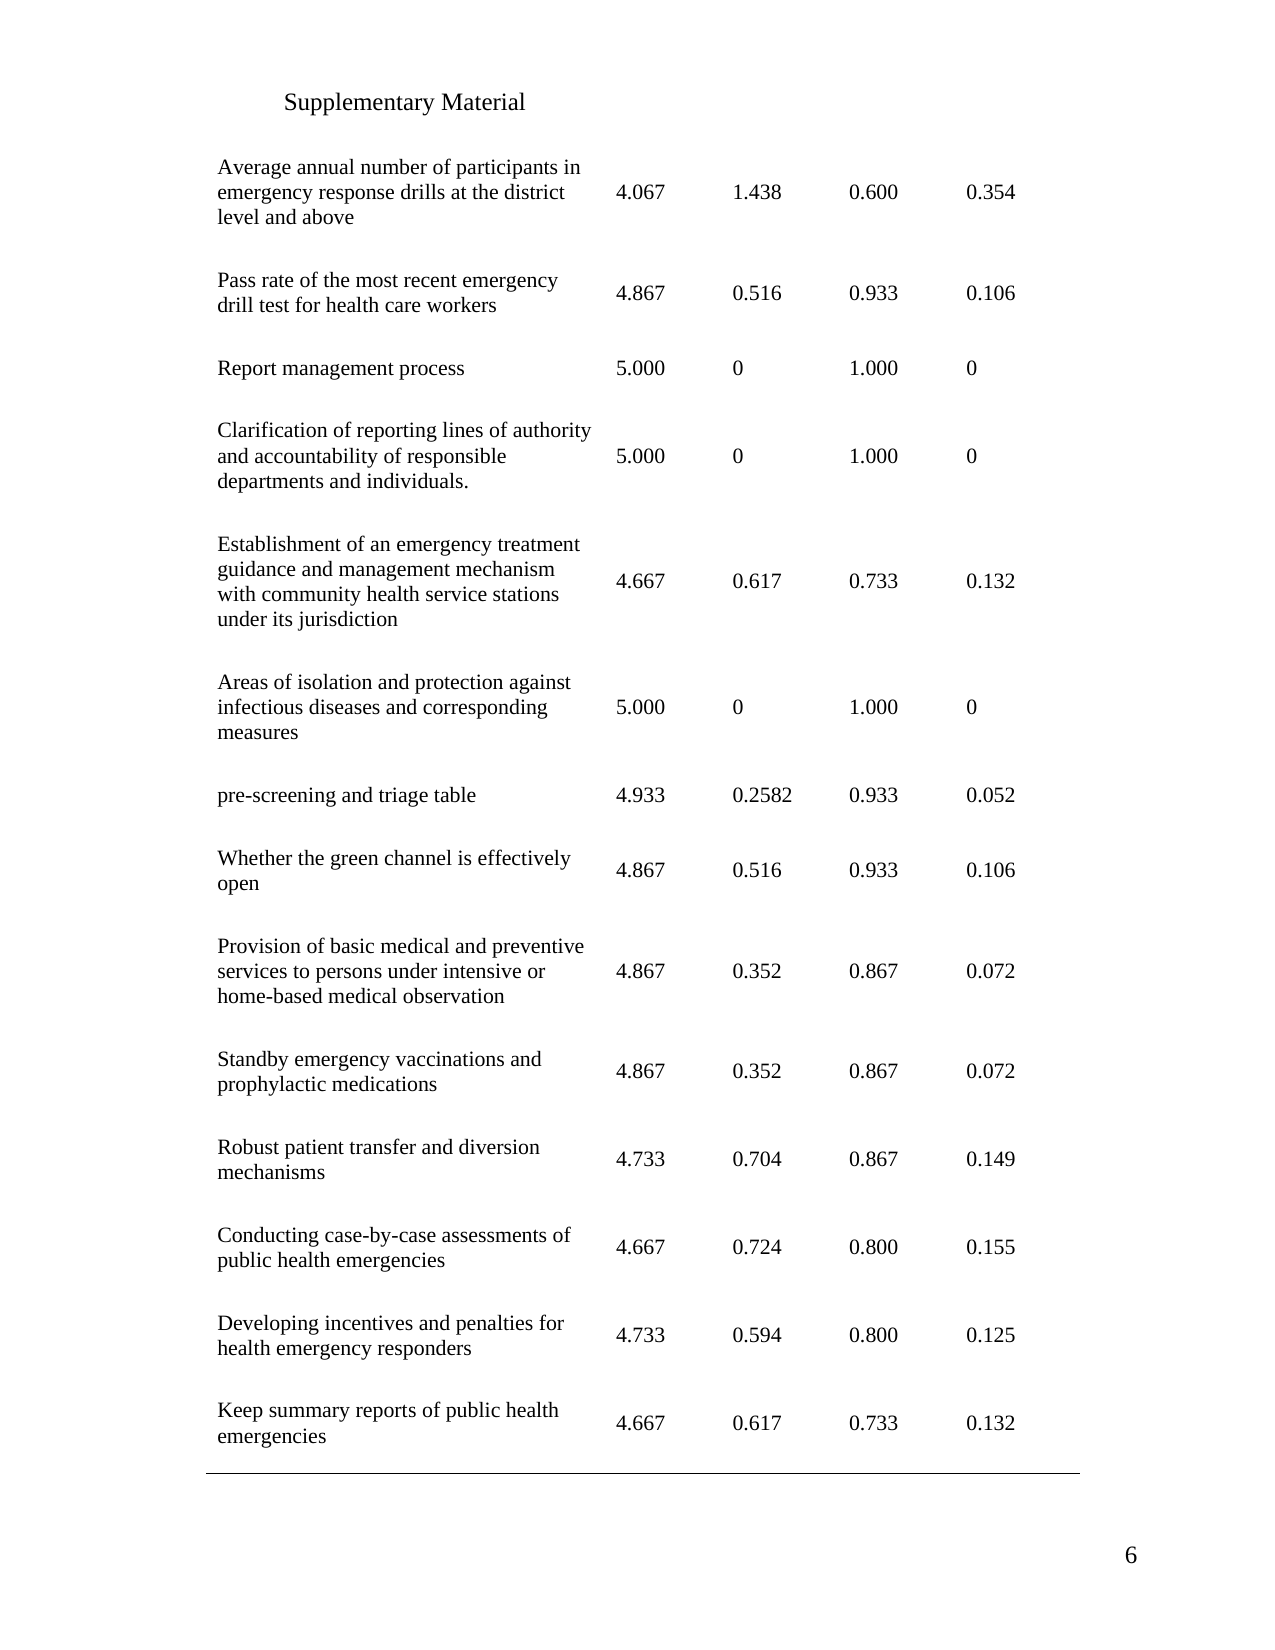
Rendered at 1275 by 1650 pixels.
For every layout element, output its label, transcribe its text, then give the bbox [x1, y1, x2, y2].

table_cell 0.933 [838, 770, 955, 832]
table_cell 0.072 [955, 1033, 1080, 1121]
table_cell 0 [955, 405, 1080, 518]
table_cell Average annual number of participants in emergency response drills at the district level and above [206, 141, 604, 254]
table_cell 0.867 [838, 1033, 955, 1121]
table_cell 1.000 [838, 405, 955, 518]
table_cell 4.867 [605, 254, 721, 342]
table_cell 0.617 [721, 1385, 838, 1473]
table_cell 4.867 [605, 832, 721, 920]
table_cell 0.594 [721, 1297, 838, 1385]
table_cell 0.617 [721, 518, 838, 656]
table_cell 0.733 [838, 518, 955, 656]
table_cell Developing incentives and penalties for health emergency responders [206, 1297, 604, 1385]
table_cell 1.438 [721, 141, 838, 254]
table_cell 0.800 [838, 1209, 955, 1297]
table_cell 5.000 [605, 342, 721, 405]
table_cell 0.2582 [721, 770, 838, 832]
table_cell 1.000 [838, 656, 955, 769]
table_cell 0.354 [955, 141, 1080, 254]
table_cell 5.000 [605, 656, 721, 769]
table_cell 0.352 [721, 920, 838, 1033]
table_cell Clarification of reporting lines of authority and accountability of responsible departments and individuals. [206, 405, 604, 518]
table_cell 4.667 [605, 518, 721, 656]
table_cell Establishment of an emergency treatment guidance and management mechanism with community health service stations under its jurisdiction [206, 518, 604, 656]
table_cell 0 [955, 656, 1080, 769]
table_cell Keep summary reports of public health emergencies [206, 1385, 604, 1473]
table_cell 0.106 [955, 832, 1080, 920]
table_cell 0.724 [721, 1209, 838, 1297]
table_cell 0.352 [721, 1033, 838, 1121]
table_cell 4.867 [605, 920, 721, 1033]
table_cell 4.733 [605, 1297, 721, 1385]
table_cell 4.867 [605, 1033, 721, 1121]
table_cell Whether the green channel is effectively open [206, 832, 604, 920]
table_cell 0.132 [955, 518, 1080, 656]
table_cell 0.704 [721, 1121, 838, 1209]
table_cell 0.132 [955, 1385, 1080, 1473]
table_cell Report management process [206, 342, 604, 405]
table_cell 0.933 [838, 254, 955, 342]
table_cell 0.516 [721, 254, 838, 342]
table_cell 4.067 [605, 141, 721, 254]
table_cell pre-screening and triage table [206, 770, 604, 832]
table_cell 0.933 [838, 832, 955, 920]
table_cell 0.125 [955, 1297, 1080, 1385]
table_cell 4.933 [605, 770, 721, 832]
table_cell 4.667 [605, 1385, 721, 1473]
table_cell Provision of basic medical and preventive services to persons under intensive or home-based medical observation [206, 920, 604, 1033]
table_cell 0.733 [838, 1385, 955, 1473]
table_cell 0 [721, 342, 838, 405]
table_cell 0 [955, 342, 1080, 405]
table_cell 0.600 [838, 141, 955, 254]
table_cell 0.516 [721, 832, 838, 920]
table_cell 0.106 [955, 254, 1080, 342]
table_cell 0 [721, 405, 838, 518]
table_cell Pass rate of the most recent emergency drill test for health care workers [206, 254, 604, 342]
table_cell 0.800 [838, 1297, 955, 1385]
table_cell Areas of isolation and protection against infectious diseases and corresponding measures [206, 656, 604, 769]
table_cell 4.733 [605, 1121, 721, 1209]
table_cell Conducting case-by-case assessments of public health emergencies [206, 1209, 604, 1297]
table_cell 1.000 [838, 342, 955, 405]
table_cell 0.867 [838, 1121, 955, 1209]
table_cell 0.155 [955, 1209, 1080, 1297]
table_cell 0.149 [955, 1121, 1080, 1209]
table_cell 4.667 [605, 1209, 721, 1297]
table_cell 0.052 [955, 770, 1080, 832]
table_cell Standby emergency vaccinations and prophylactic medications [206, 1033, 604, 1121]
table_cell 0.072 [955, 920, 1080, 1033]
table_cell 0 [721, 656, 838, 769]
table_cell 5.000 [605, 405, 721, 518]
table_cell Robust patient transfer and diversion mechanisms [206, 1121, 604, 1209]
table_cell 0.867 [838, 920, 955, 1033]
